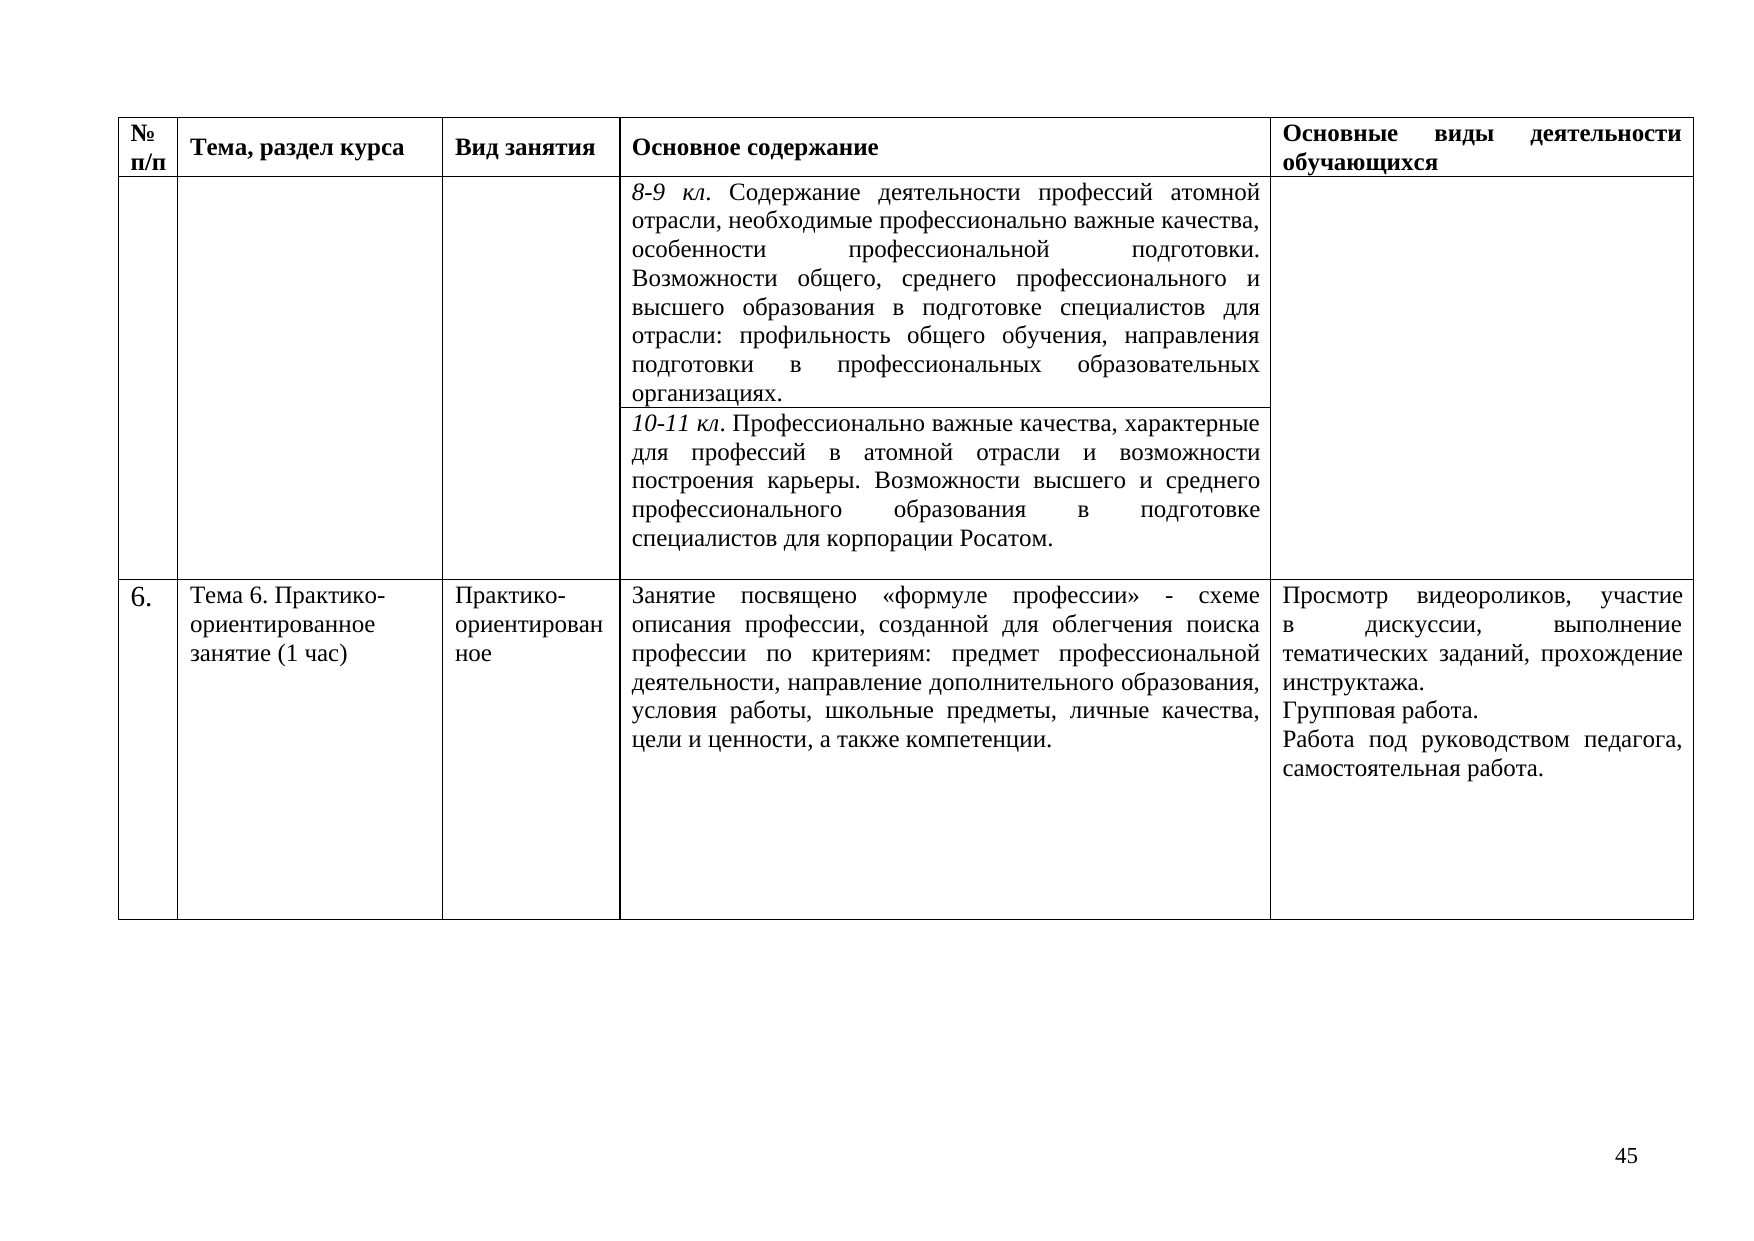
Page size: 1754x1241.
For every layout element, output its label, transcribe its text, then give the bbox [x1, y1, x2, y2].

table_cell Практико- ориентирован ное [443, 580, 619, 918]
table_cell [443, 177, 619, 579]
table_header Основное содержание [621, 118, 1270, 176]
table_cell 8-9 кл. Содержание деятельности профессий атомной отрасли, необходимые профессионально важные качества, особенности профессиональной подготовки. Возможности общего, среднего профессионального и высшего образования в подготовке специалистов для отрасли: профильность общего обучения, направления подготовки в профессиональных образовательных организациях. [621, 177, 1270, 407]
table_cell Просмотр видеороликов, участие в дискуссии, выполнение тематических заданий, прохождение инструктажа. Групповая работа. Работа под руководством педагога, самостоятельная работа. [1271, 580, 1693, 918]
table_header Вид занятия [443, 118, 619, 176]
table_header № п/п [119, 118, 177, 176]
table_cell Занятие посвящено «формуле профессии» - схеме описания профессии, созданной для облегчения поиска профессии по критериям: предмет профессиональной деятельности, направление дополнительного образования, условия работы, школьные предметы, личные качества, цели и ценности, а также компетенции. [621, 580, 1270, 918]
table_cell [1271, 177, 1693, 579]
table_header Основные виды деятельности обучающихся [1271, 118, 1693, 176]
table_cell Тема 6. Практико- ориентированное занятие (1 час) [178, 580, 442, 918]
table_cell 10-11 кл. Профессионально важные качества, характерные для профессий в атомной отрасли и возможности построения карьеры. Возможности высшего и среднего профессионального образования в подготовке специалистов для корпорации Росатом. [621, 408, 1270, 579]
table_cell [119, 177, 177, 579]
table_header Тема, раздел курса [178, 118, 442, 176]
table_cell [178, 177, 442, 579]
table_cell 6. [119, 580, 177, 918]
